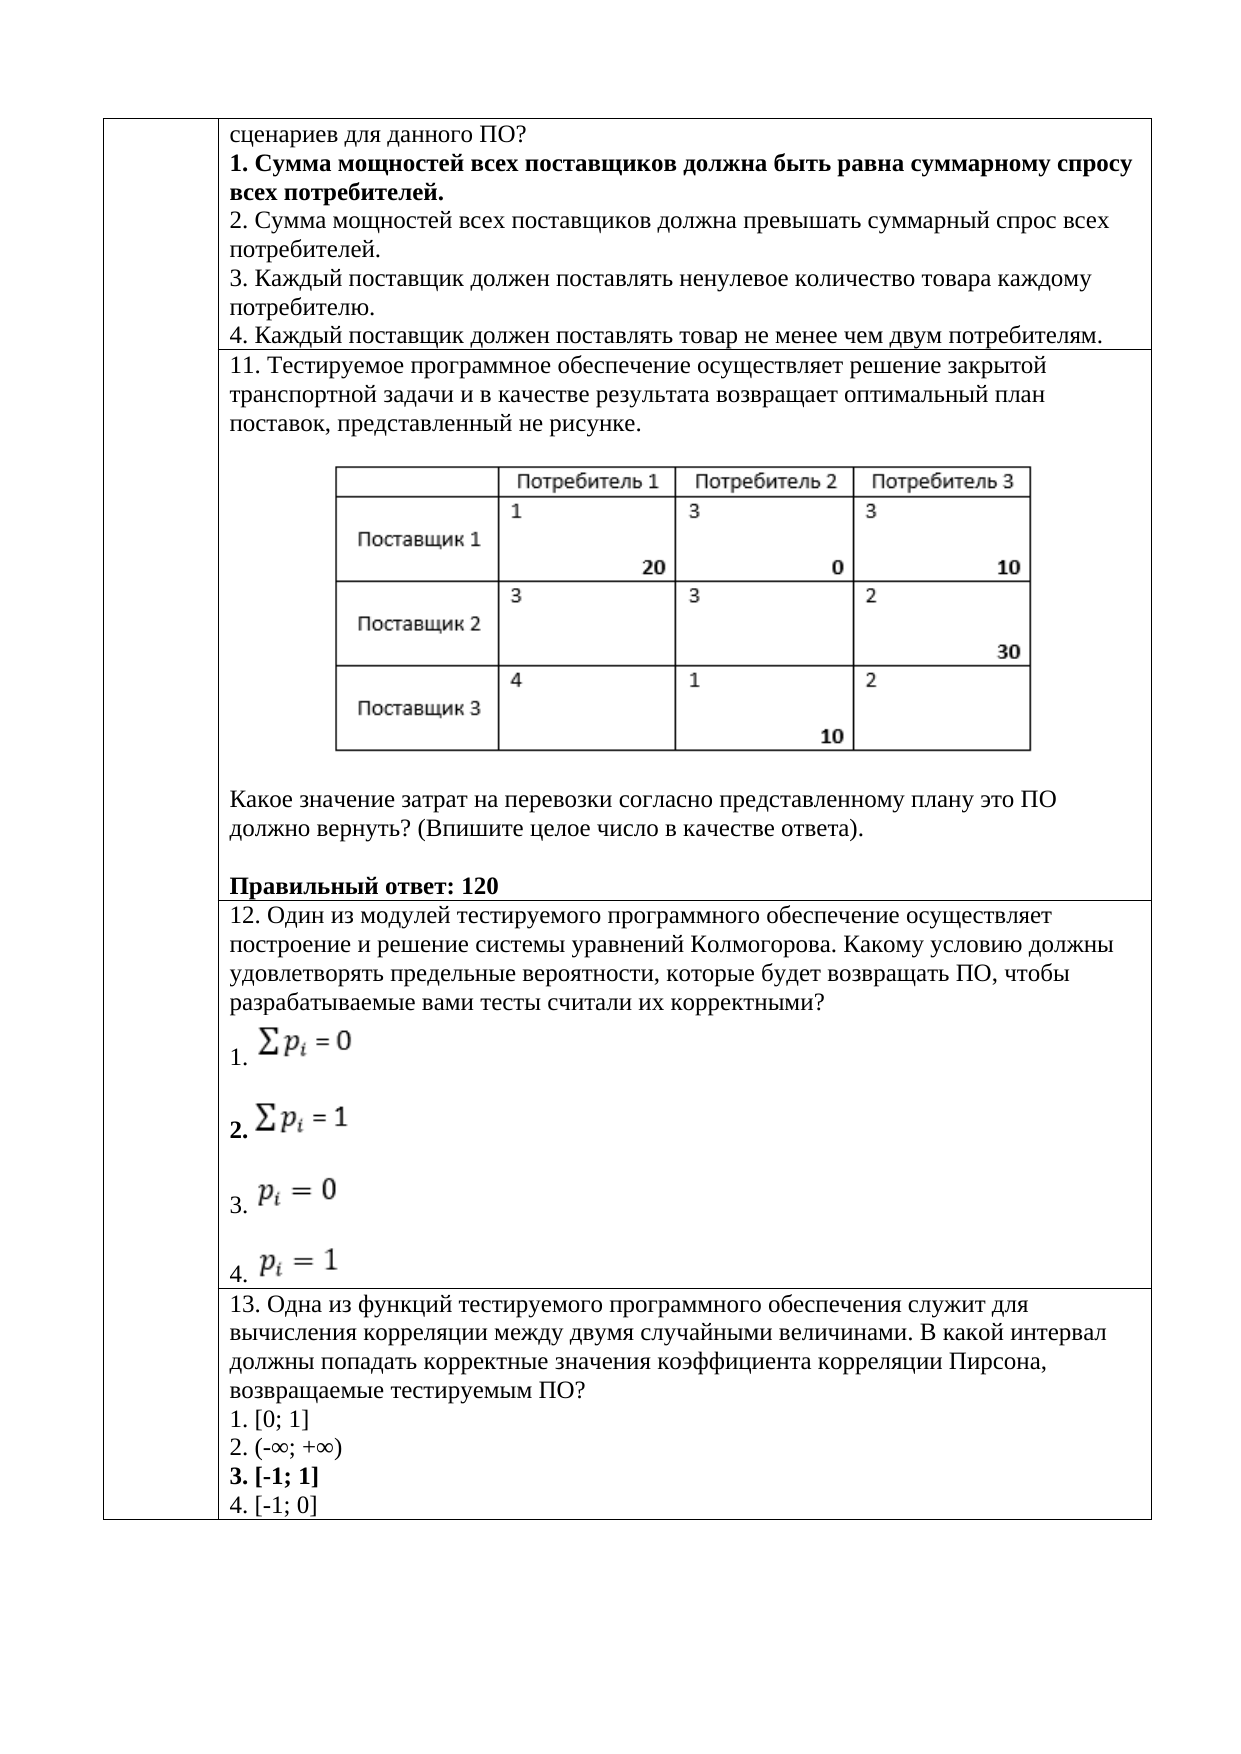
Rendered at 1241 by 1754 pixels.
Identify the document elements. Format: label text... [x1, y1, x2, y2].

picture [254, 1247, 344, 1283]
picture [254, 1015, 359, 1066]
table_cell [219, 119, 1151, 349]
picture [334, 465, 1036, 756]
picture [254, 1173, 342, 1214]
picture [254, 1099, 359, 1139]
table_cell 12. Один из модулей тестируемого программного обеспечение осуществляет построение и решение системы уравнений Колмогорова. Какому условию должны удовлетворять предельные вероятности, которые будет возвращать ПО, чтобы разрабатываемые вами тесты считали их корректными? 1. 2. 3. 4. [219, 901, 1151, 1288]
table_cell 11. Тестируемое программное обеспечение осуществляет решение закрытой транспортной задачи и в качестве результата возвращает оптимальный план поставок, представленный не рисунке. Какое значение затрат на перевозки согласно представленному плану это ПО должно вернуть? (Впишите целое число в качестве ответа). Правильный ответ: 120 [219, 350, 1151, 899]
table_cell 13. Одна из функций тестируемого программного обеспечения служит для вычисления корреляции между двумя случайными величинами. В какой интервал должны попадать корректные значения коэффициента корреляции Пирсона, возвращаемые тестируемым ПО? 1. [0; 1] 2. (-∞; +∞) 3. [-1; 1] 4. [-1; 0] [219, 1289, 1151, 1519]
